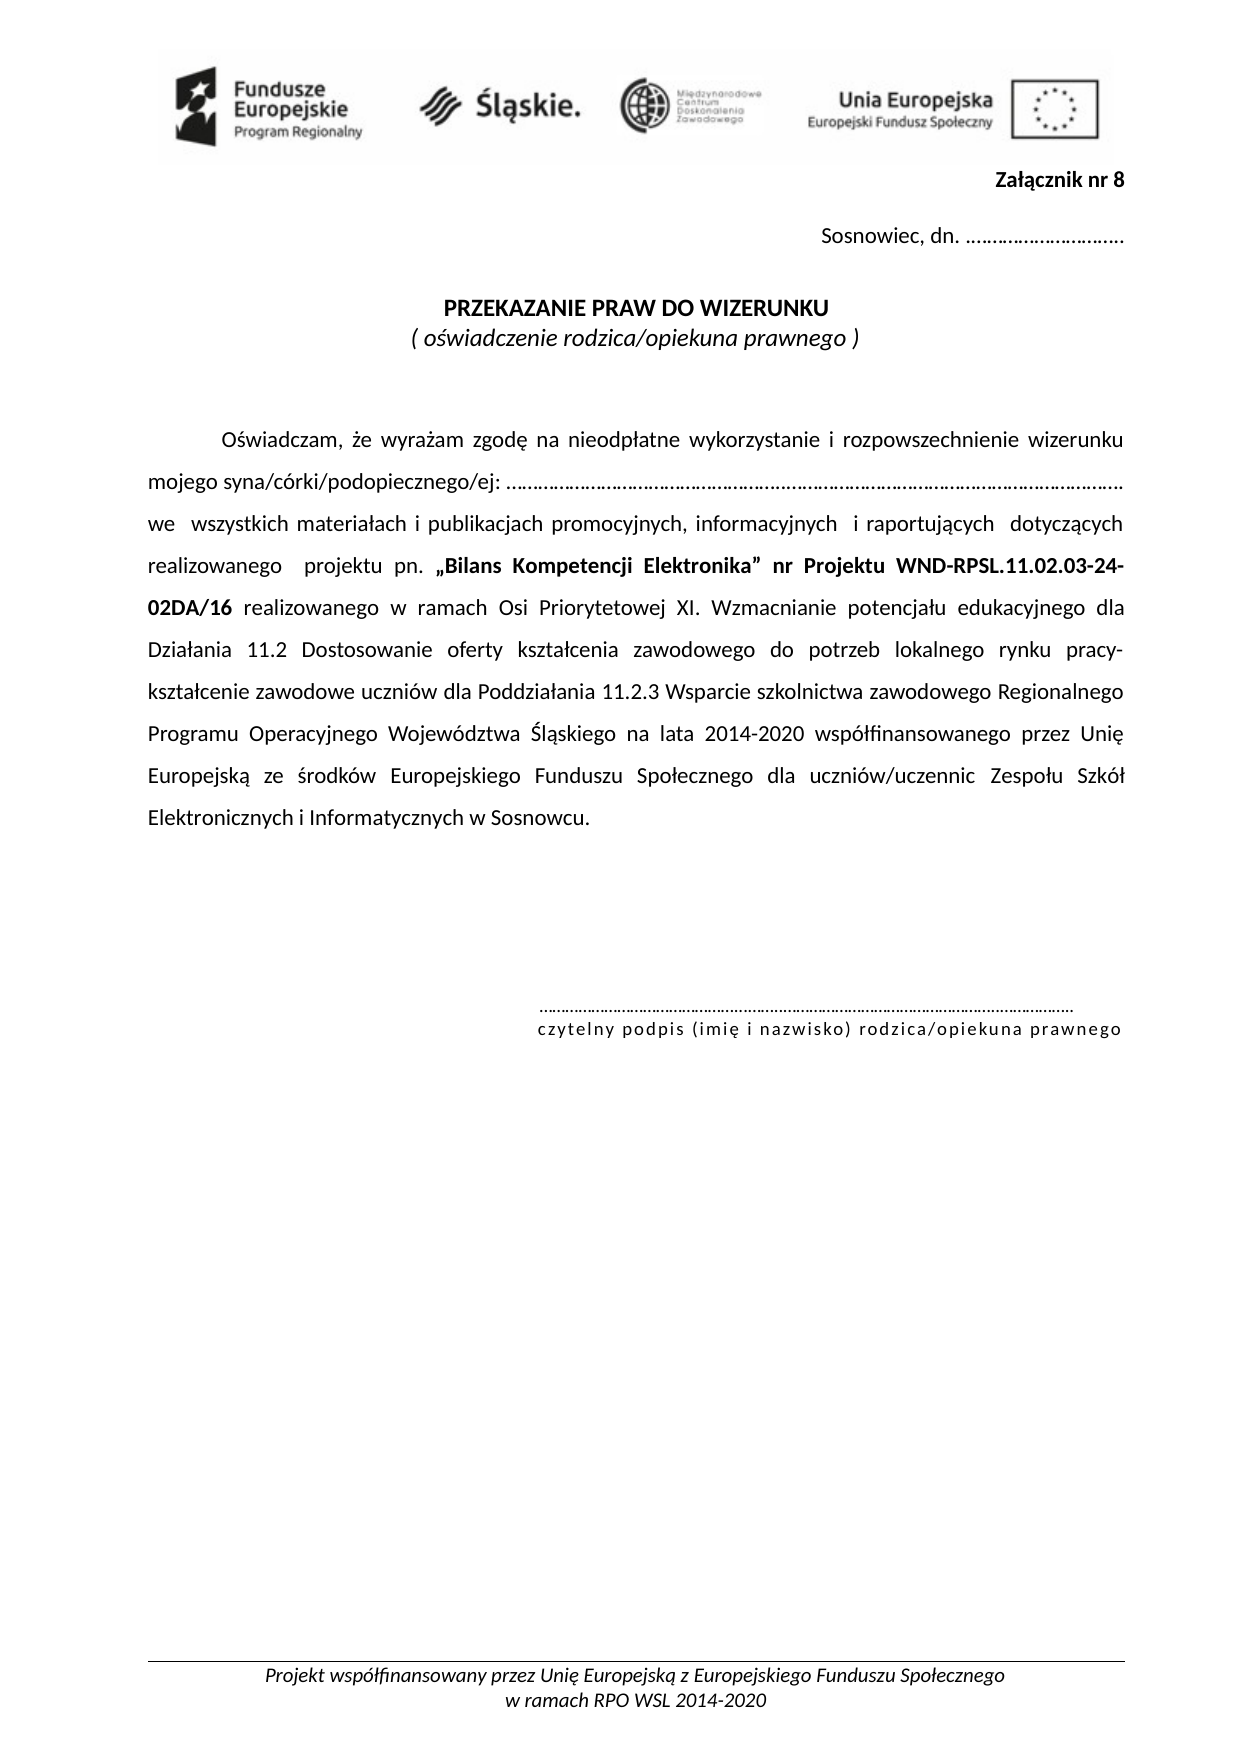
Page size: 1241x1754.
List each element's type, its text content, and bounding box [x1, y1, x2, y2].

text Załącznik nr 8 [148, 165, 1125, 193]
text Sosnowiec, dn. .……………………….. [148, 221, 1125, 249]
text ( oświadczenie rodzica/opiekuna prawnego ) [148, 322, 1125, 353]
text Oświadczam, że wyrażam zgodę na nieodpłatne wykorzystanie i rozpowszechnienie wizerunku mojego syna/córki/podopiecznego/ej: ……………………………………………..………………………………………………………. we wszystkich materiałach i publikacjach promocyjnych, informacyjnych i raportujących dotyczących realizowanego projektu pn. „Bilans Kompetencji Elektronika” nr Projektu WND-RPSL.11.02.03-24-02DA/16 realizowanego w ramach Osi Priorytetowej XI. Wzmacnianie potencjału edukacyjnego dla Działania 11.2 Dostosowanie oferty kształcenia zawodowego do potrzeb lokalnego rynku pracy- kształcenie zawodowe uczniów dla Poddziałania 11.2.3 Wsparcie szkolnictwa zawodowego Regionalnego Programu Operacyjnego Województwa Śląskiego na lata 2014-2020 współfinansowanego przez Unię Europejską ze środków Europejskiego Funduszu Społecznego dla uczniów/uczennic Zespołu Szkół Elektronicznych i Informatycznych w Sosnowcu. [148, 425, 1125, 831]
text czytelny podpis (imię i nazwisko) rodzica/opiekuna prawnego [148, 1017, 1125, 1040]
picture [147, 44, 1125, 165]
text PRZEKAZANIE PRAW DO WIZERUNKU [148, 292, 1125, 322]
text ………………………………………...……..…………………………………………..…………….. [148, 994, 1125, 1017]
